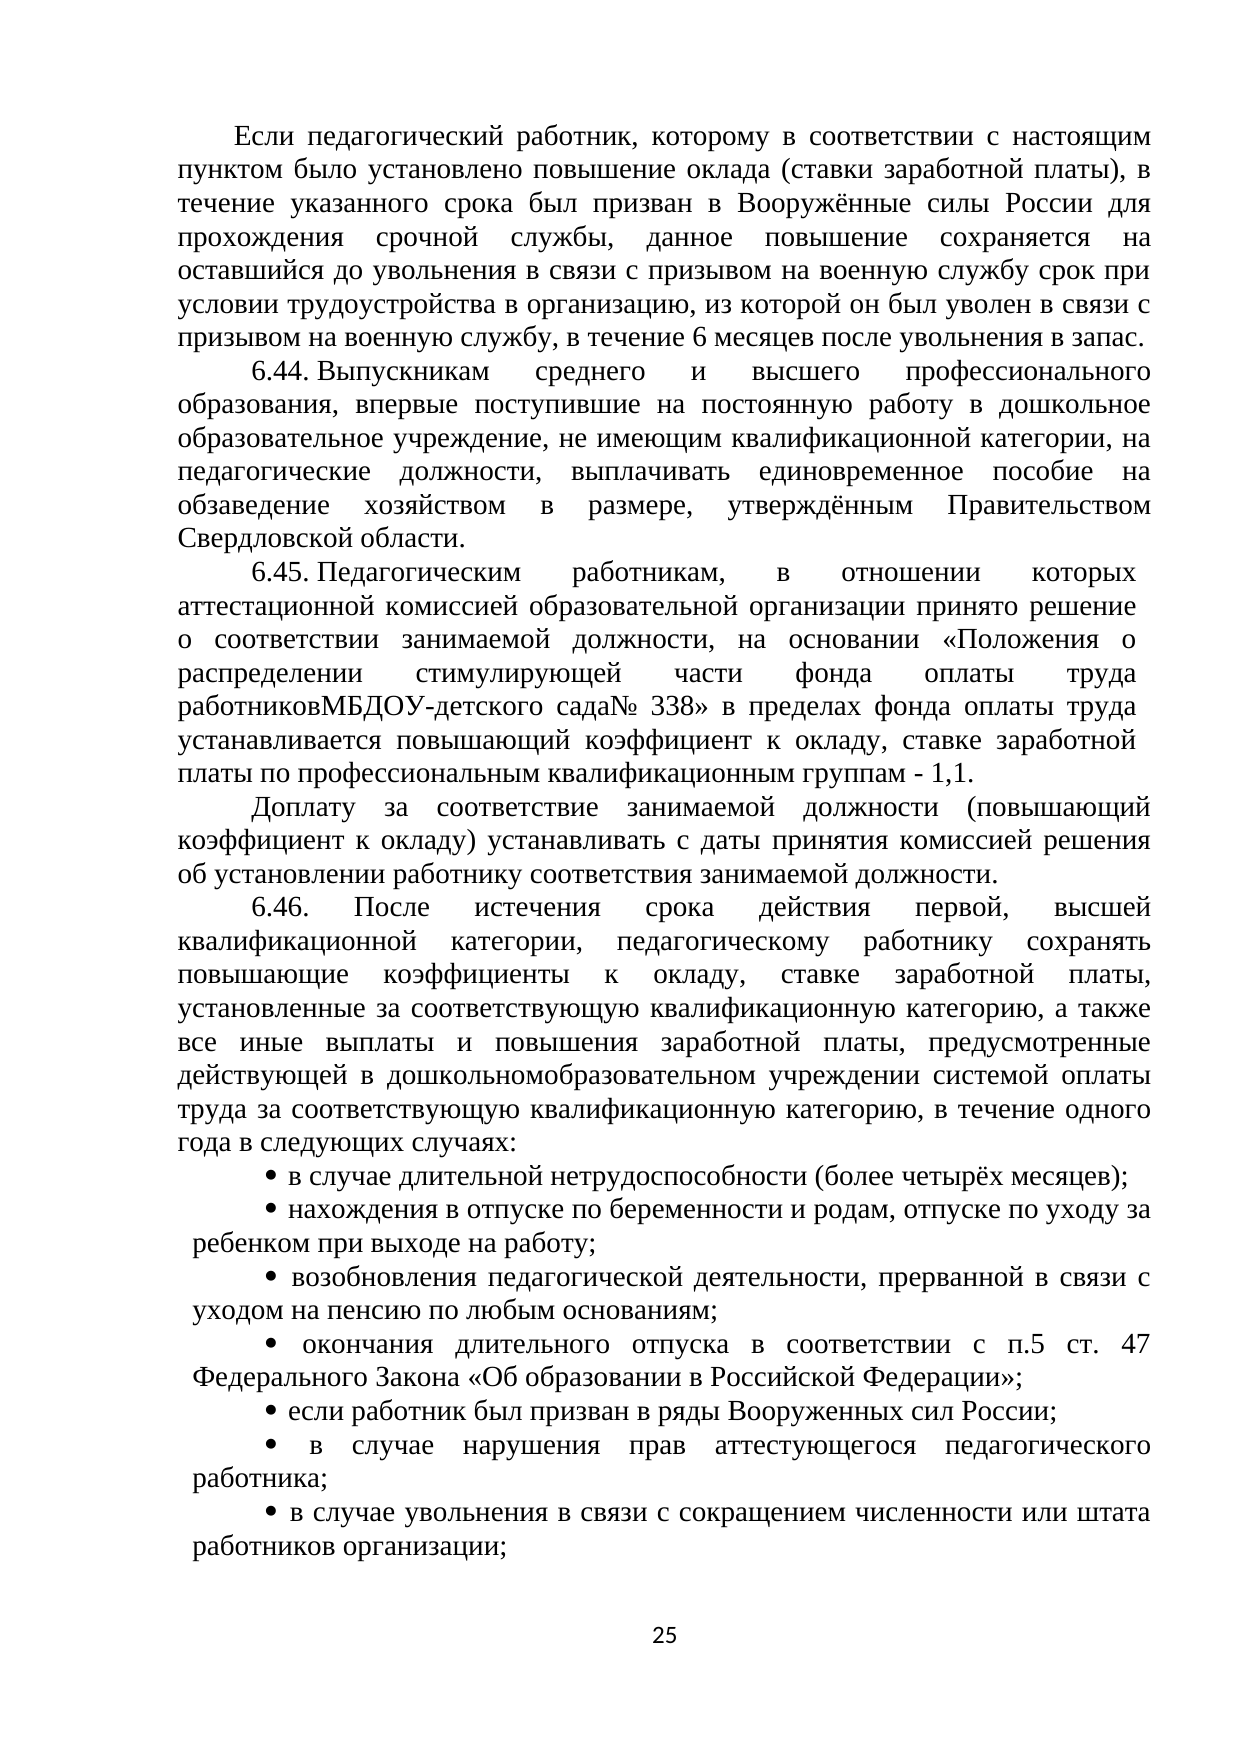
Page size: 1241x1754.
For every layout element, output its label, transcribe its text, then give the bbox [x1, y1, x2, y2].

text 6.46. После истечения срока действия первой, высшей квалификационной категории, педагогическому работнику сохранять повышающие коэффициенты к окладу, ставке заработной платы, установленные за соответствующую квалификационную категорию, а также все иные выплаты и повышения заработной платы, предусмотренные действующей в дошкольномобразовательном учреждении системой оплаты труда за соответствующую квалификационную категорию, в течение одного года в следующих случаях: [177, 889, 1152, 1158]
text 6.44. Выпускникам среднего и высшего профессионального образования, впервые поступившие на постоянную работу в дошкольное образовательное учреждение, не имеющим квалификационной категории, на педагогические должности, выплачивать единовременное пособие на обзаведение хозяйством в размере, утверждённым Правительством Свердловской области. [177, 353, 1152, 554]
list нахождения в отпуске по беременности и родам, отпуске по уходу за ребенком при выходе на работу; [192, 1192, 1152, 1259]
list в случае увольнения в связи с сокращением численности или штата работников организации; [192, 1494, 1152, 1561]
text Доплату за соответствие занимаемой должности (повышающий коэффициент к окладу) устанавливать с даты принятия комиссией решения об установлении работнику соответствия занимаемой должности. [177, 789, 1152, 889]
list если работник был призван в ряды Вооруженных сил России; [192, 1393, 1152, 1427]
text 6.45. Педагогическим работникам, в отношении которых аттестационной комиссией образовательной организации принято решение о соответствии занимаемой должности, на основании «Положения о распределении стимулирующей части фонда оплаты труда работниковМБДОУ-детского сада№ 338» в пределах фонда оплаты труда устанавливается повышающий коэффициент к окладу, ставке заработной платы по профессиональным квалификационным группам - 1,1. [177, 554, 1137, 789]
list окончания длительного отпуска в соответствии с п.5 ст. 47 Федерального Закона «Об образовании в Российской Федерации»; [192, 1326, 1152, 1393]
list в случае длительной нетрудоспособности (более четырёх месяцев); [192, 1158, 1152, 1192]
text Если педагогический работник, которому в соответствии с настоящим пунктом было установлено повышение оклада (ставки заработной платы), в течение указанного срока был призван в Вооружённые силы России для прохождения срочной службы, данное повышение сохраняется на оставшийся до увольнения в связи с призывом на военную службу срок при условии трудоустройства в организацию, из которой он был уволен в связи с призывом на военную службу, в течение 6 месяцев после увольнения в запас. [177, 118, 1152, 353]
list возобновления педагогической деятельности, прерванной в связи с уходом на пенсию по любым основаниям; [192, 1259, 1152, 1326]
list в случае нарушения прав аттестующегося педагогического работника; [192, 1427, 1152, 1494]
